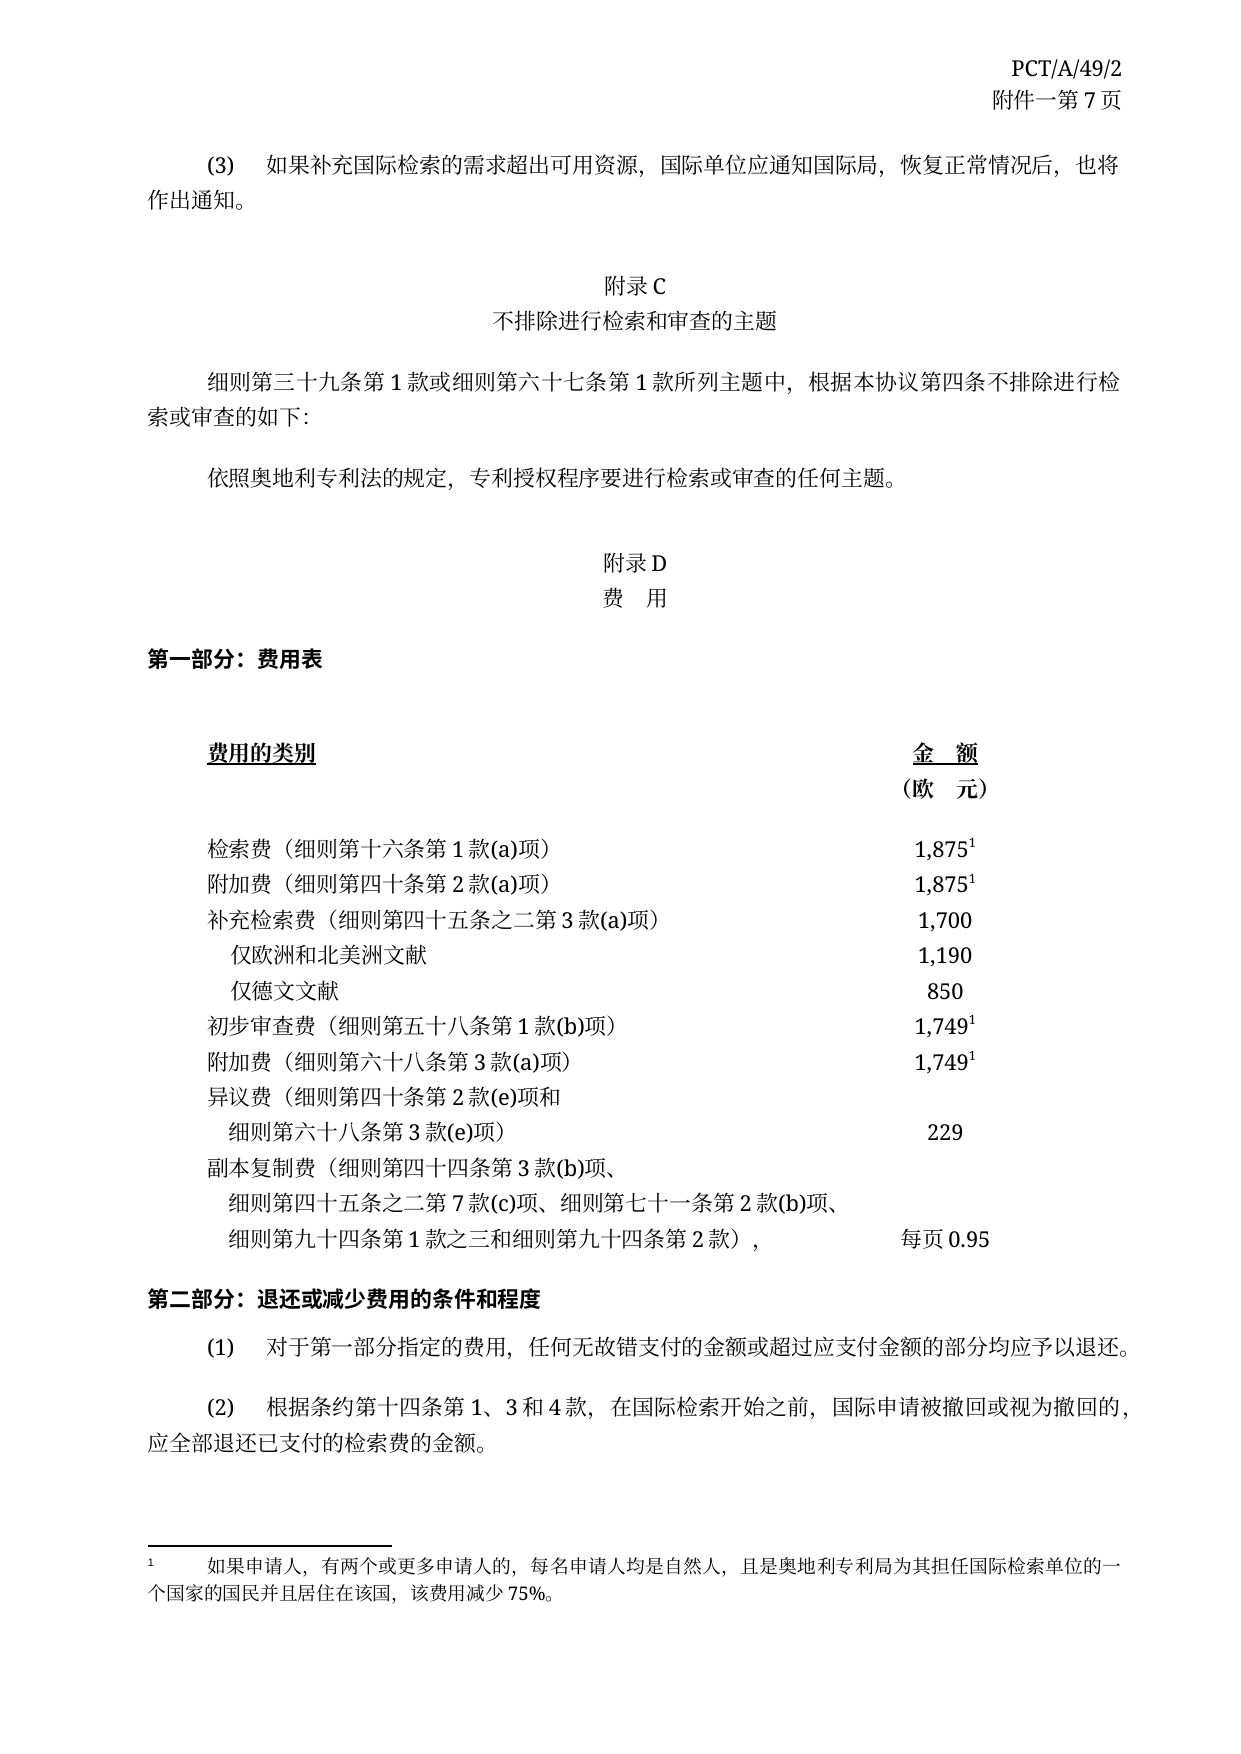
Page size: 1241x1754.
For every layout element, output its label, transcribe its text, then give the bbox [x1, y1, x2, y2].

text (3) 如果补充国际检索的需求超出可用资源，国际单位应通知国际局，恢复正常情况后，也将作出通知。 [148, 144, 1122, 215]
text 初步审查费（细则第五十八条第1款(b)项） 1,7491 [207, 1005, 1122, 1041]
text 副本复制费（细则第四十四条第3款(b)项、 细则第四十五条之二第7款(c)项、细则第七十一条第2款(b)项、 细则第九十四条第1款之三和细则第九十四条第2款）， 每页0.95 [207, 1147, 1122, 1253]
text 附加费（细则第六十八条第3款(a)项） 1,7491 [207, 1041, 1122, 1076]
text 费用的类别 金 额 （欧 元） [207, 732, 1122, 803]
text 仅欧洲和北美洲文献 1,190 [230, 934, 1122, 970]
text 检索费（细则第十六条第1款(a)项） 1,875 [207, 828, 1122, 864]
text 附录D 费 用 [148, 542, 1122, 613]
text 附录C 不排除进行检索和审查的主题 [148, 265, 1122, 336]
text (1) 对于第一部分指定的费用，任何无故错支付的金额或超过应支付金额的部分均应予以退‍还。 [148, 1326, 1122, 1362]
text 第二部分：退还或减少费用的条件和程度 [148, 1278, 1122, 1314]
text 细则第三十九条第1款或细则第六十七条第1款所列主题中，根据本协议第四条不排除进行检索或审查的如下： [148, 361, 1122, 432]
text 第一部分：费用表 [148, 638, 1122, 673]
text 附加费（细则第四十条第2款(a)项） 1,8751 [207, 864, 1122, 899]
text 补充检索费（细则第四十五条之二第3款(a)项） 1,700 [207, 899, 1122, 934]
text 依照奥地利专利法的规定，专利授权程序要进行检索或审查的任何主题。 [207, 457, 1122, 492]
text 异议费（细则第四十条第2款(e)项和 细则第六十八条第3款(e)项） 229 [207, 1076, 1122, 1147]
text 仅德文文献 850 [230, 970, 1122, 1005]
text (2) 根据条约第十四条第1、3和4款，在国际检索开始之前，国际申请被撤回或视为撤回的，应全部退还已支付的检索费的金额。 [148, 1387, 1122, 1457]
